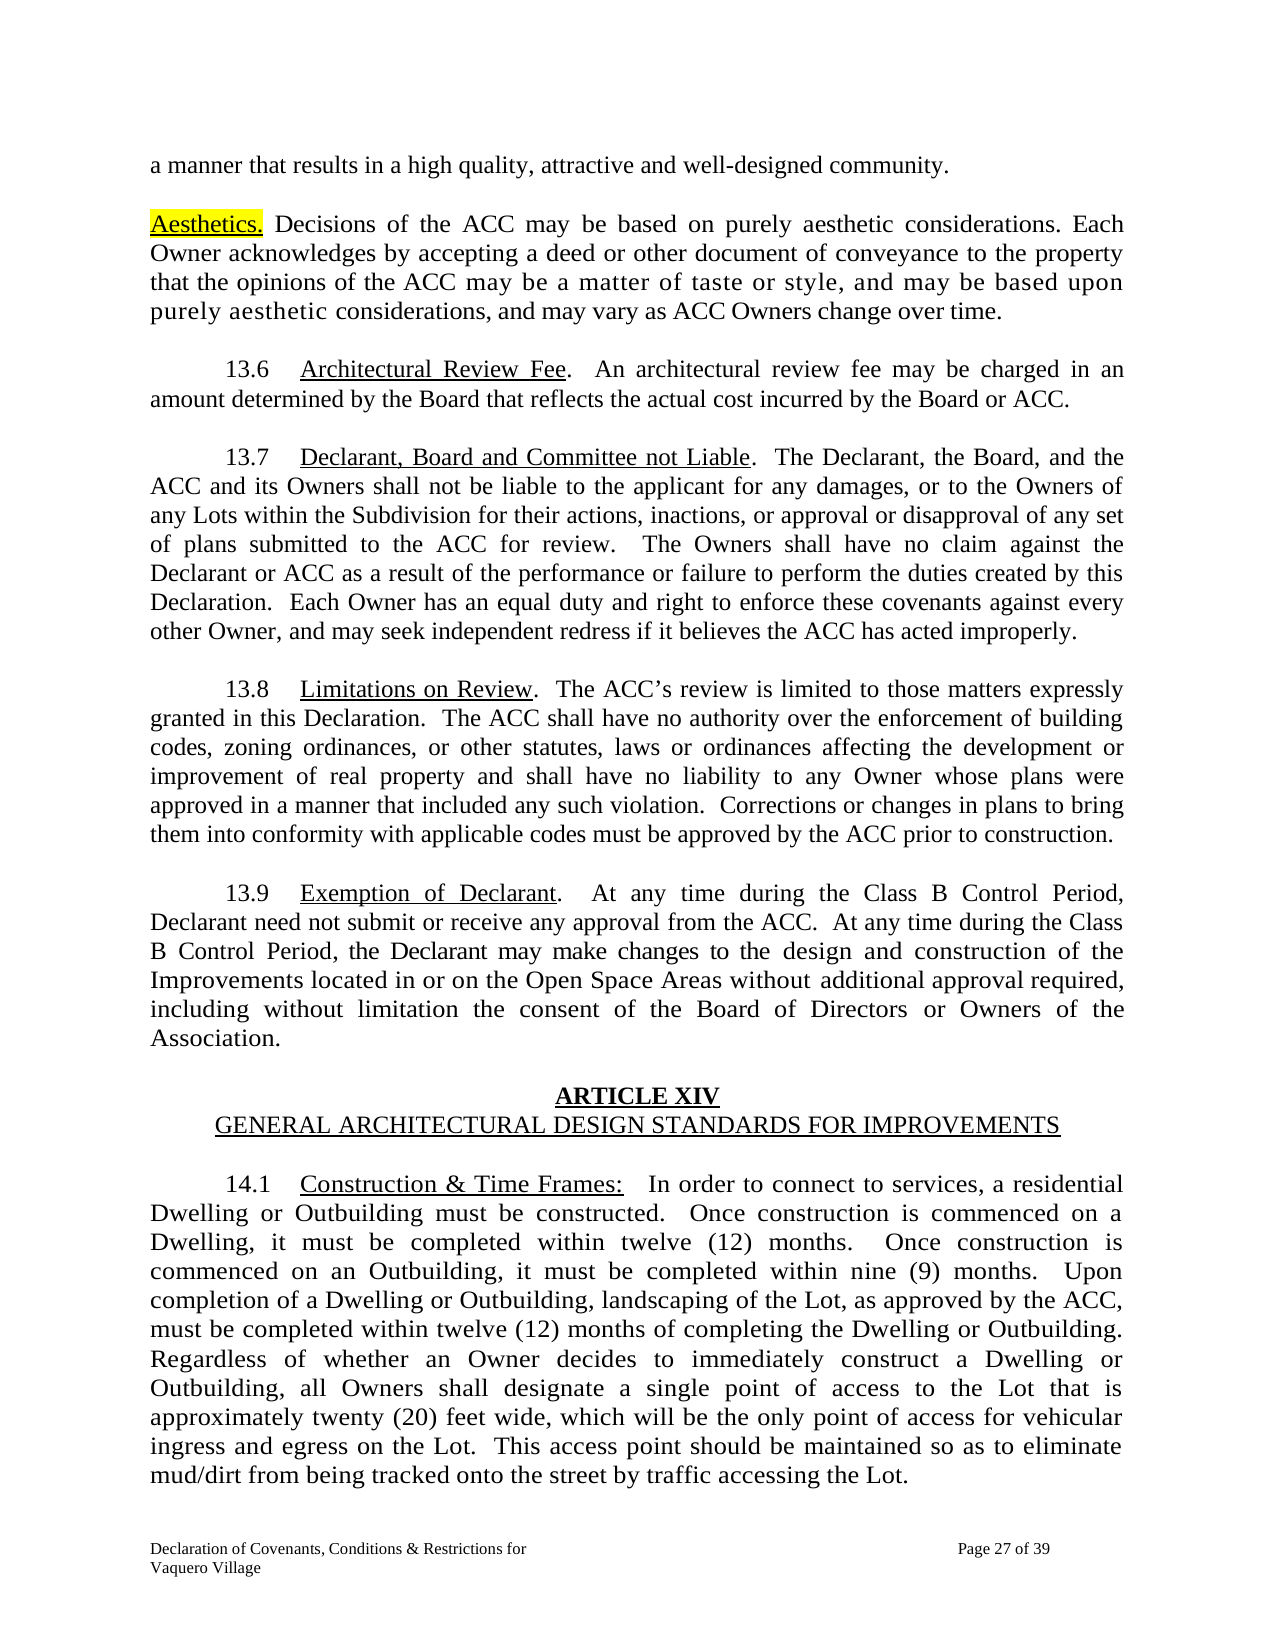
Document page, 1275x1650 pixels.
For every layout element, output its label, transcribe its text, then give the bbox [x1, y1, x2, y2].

text ARTICLE XIV [150, 1081, 1125, 1110]
text Aesthetics. Decisions of the ACC may be based on purely aesthetic considerations. Each Owner acknowledges by accepting a deed or other document of conveyance to the property that the opinions of the ACC may be a matter of taste or style, and may be based upon purely aesthetic considerations, and may vary as ACC Owners change over time. [150, 209, 1125, 325]
text 14.1 Construction & Time Frames: In order to connect to services, a residential Dwelling or Outbuilding must be constructed. Once construction is commenced on a Dwelling, it must be completed within twelve (12) months. Once construction is commenced on an Outbuilding, it must be completed within nine (9) months. Upon completion of a Dwelling or Outbuilding, landscaping of the Lot, as approved by the ACC, must be completed within twelve (12) months of completing the Dwelling or Outbuilding. Regardless of whether an Owner decides to immediately construct a Dwelling or Outbuilding, all Owners shall designate a single point of access to the Lot that is approximately twenty (20) feet wide, which will be the only point of access for vehicular ingress and egress on the Lot. This access point should be maintained so as to eliminate mud/dirt from being tracked onto the street by traffic accessing the Lot. [150, 1169, 1125, 1489]
text 13.8 Limitations on Review. The ACC’s review is limited to those matters expressly granted in this Declaration. The ACC shall have no authority over the enforcement of building codes, zoning ordinances, or other statutes, laws or ordinances affecting the development or improvement of real property and shall have no liability to any Owner whose plans were approved in a manner that included any such violation. Corrections or changes in plans to bring them into conformity with applicable codes must be approved by the ACC prior to construction. [150, 674, 1125, 848]
text 13.6 Architectural Review Fee. An architectural review fee may be charged in an amount determined by the Board that reflects the actual cost incurred by the Board or ACC. [150, 354, 1125, 412]
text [150, 150, 1125, 179]
text 13.7 Declarant, Board and Committee not Liable. The Declarant, the Board, and the ACC and its Owners shall not be liable to the applicant for any damages, or to the Owners of any Lots within the Subdivision for their actions, inactions, or approval or disapproval of any set of plans submitted to the ACC for review. The Owners shall have no claim against the Declarant or ACC as a result of the performance or failure to perform the duties created by this Declaration. Each Owner has an equal duty and right to enforce these covenants against every other Owner, and may seek independent redress if it believes the ACC has acted improperly. [150, 442, 1125, 645]
text 13.9 Exemption of Declarant. At any time during the Class B Control Period, Declarant need not submit or receive any approval from the ACC. At any time during the Class B Control Period, the Declarant may make changes to the design and construction of the Improvements located in or on the Open Space Areas without additional approval required, including without limitation the consent of the Board of Directors or Owners of the Association. [150, 877, 1125, 1052]
text GENERAL ARCHITECTURAL DESIGN STANDARDS FOR IMPROVEMENTS [150, 1110, 1125, 1139]
